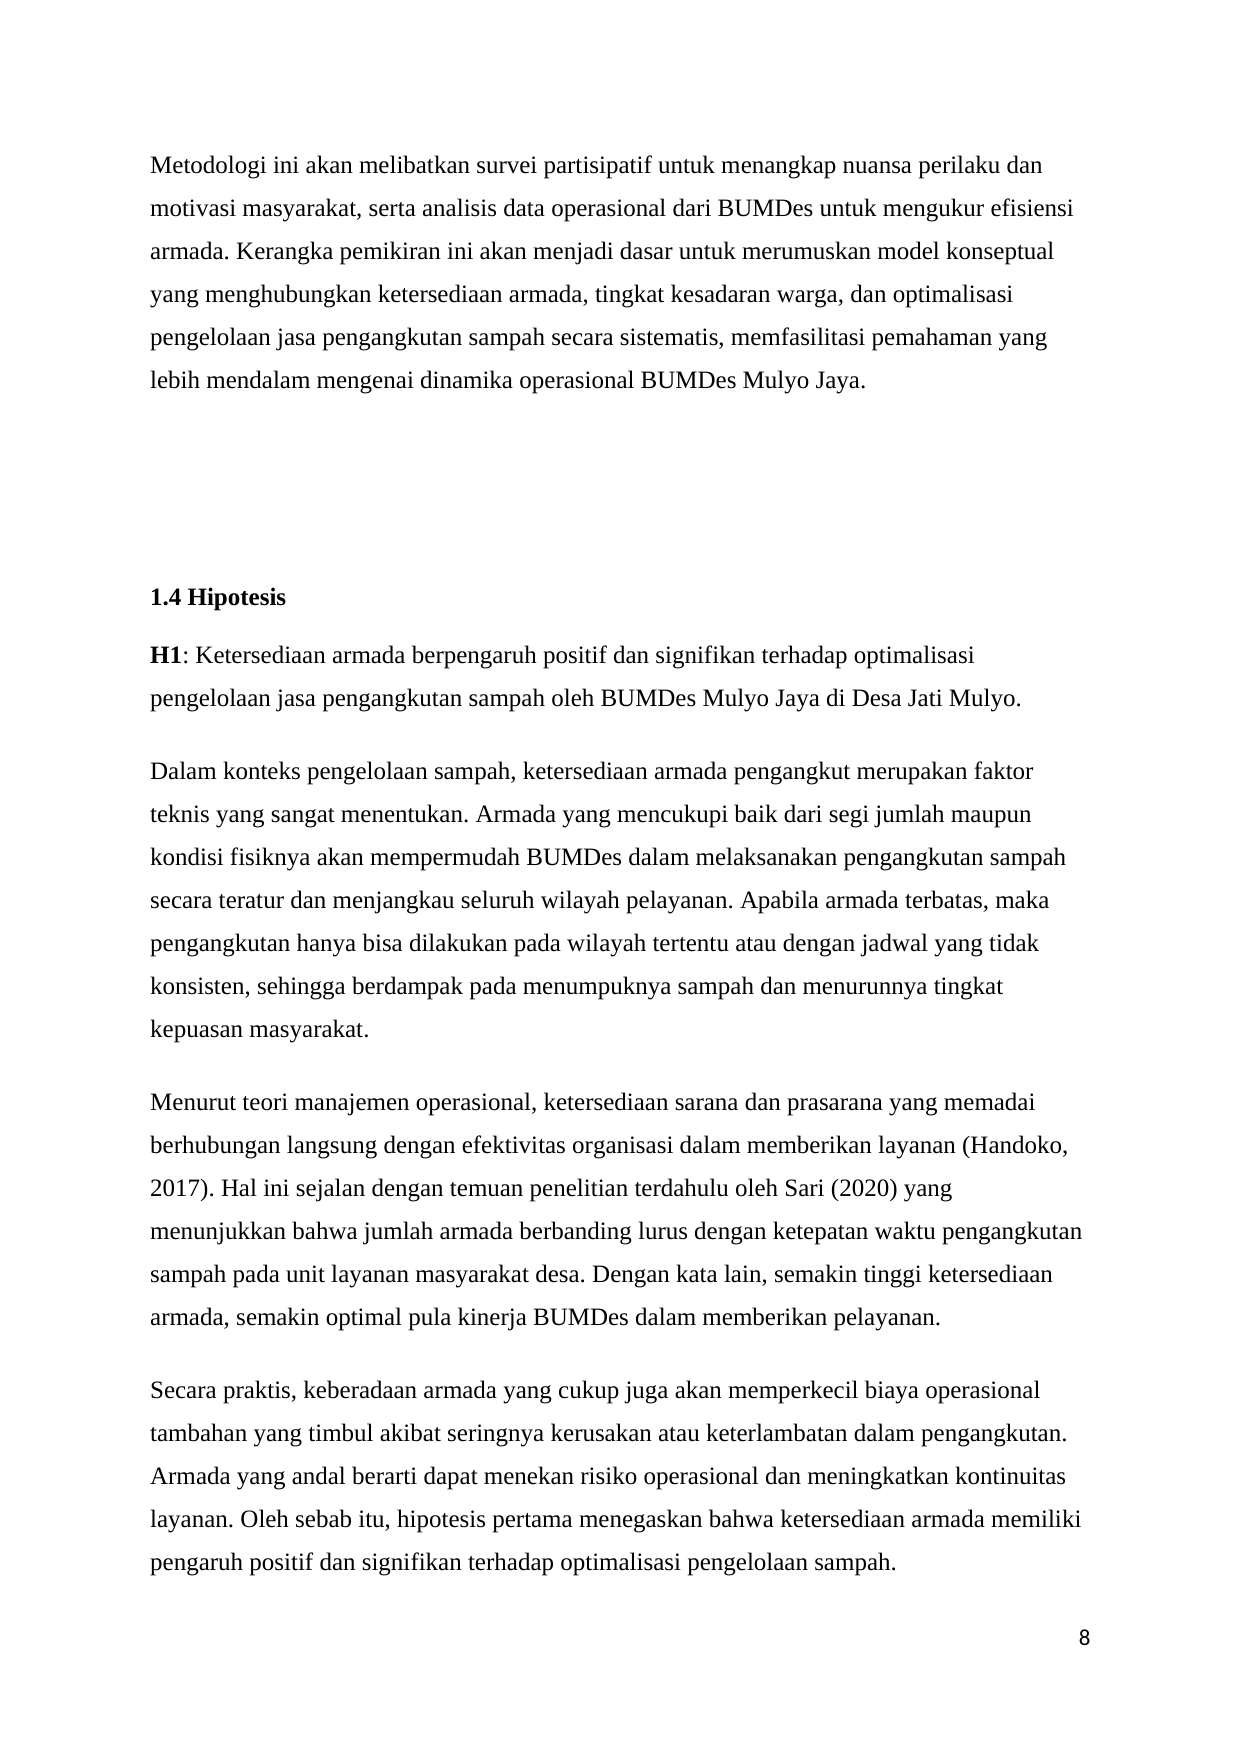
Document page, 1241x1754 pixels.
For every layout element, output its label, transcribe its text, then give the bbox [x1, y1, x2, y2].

text Dalam konteks pengelolaan sampah, ketersediaan armada pengangkut merupakan faktor teknis yang sangat menentukan. Armada yang mencukupi baik dari segi jumlah maupun kondisi fisiknya akan mempermudah BUMDes dalam melaksanakan pengangkutan sampah secara teratur dan menjangkau seluruh wilayah pelayanan. Apabila armada terbatas, maka pengangkutan hanya bisa dilakukan pada wilayah tertentu atau dengan jadwal yang tidak konsisten, sehingga berdampak pada menumpuknya sampah dan menurunnya tingkat kepuasan masyarakat. [150, 871, 1090, 1159]
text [150, 150, 1090, 222]
text Metodologi ini akan melibatkan survei partisipatif untuk menangkap nuansa perilaku dan motivasi masyarakat, serta analisis data operasional dari BUMDes untuk mengukur efisiensi armada. Kerangka pemikiran ini akan menjadi dasar untuk merumuskan model konseptual yang menghubungkan ketersediaan armada, tingkat kesadaran warga, dan optimalisasi pengelolaan jasa pengangkutan sampah secara sistematis, memfasilitasi pemahaman yang lebih mendalam mengenai dinamika operasional BUMDes Mulyo Jaya. [150, 265, 1090, 510]
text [150, 1490, 1090, 1562]
text H1: Ketersediaan armada berpengaruh positif dan signifikan terhadap optimalisasi pengelolaan jasa pengangkutan sampah oleh BUMDes Mulyo Jaya di Desa Jati Mulyo. [150, 756, 1090, 828]
subtitle 1.4 Hipotesis [150, 698, 1090, 727]
text Menurut teori manajemen operasional, ketersediaan sarana dan prasarana yang memadai berhubungan langsung dengan efektivitas organisasi dalam memberikan layanan (Handoko, 2017). Hal ini sejalan dengan temuan penelitian terdahulu oleh Sari (2020) yang menunjukkan bahwa jumlah armada berbanding lurus dengan ketepatan waktu pengangkutan sampah pada unit layanan masyarakat desa. Dengan kata lain, semakin tinggi ketersediaan armada, semakin optimal pula kinerja BUMDes dalam memberikan pelayanan. [150, 1202, 1090, 1447]
